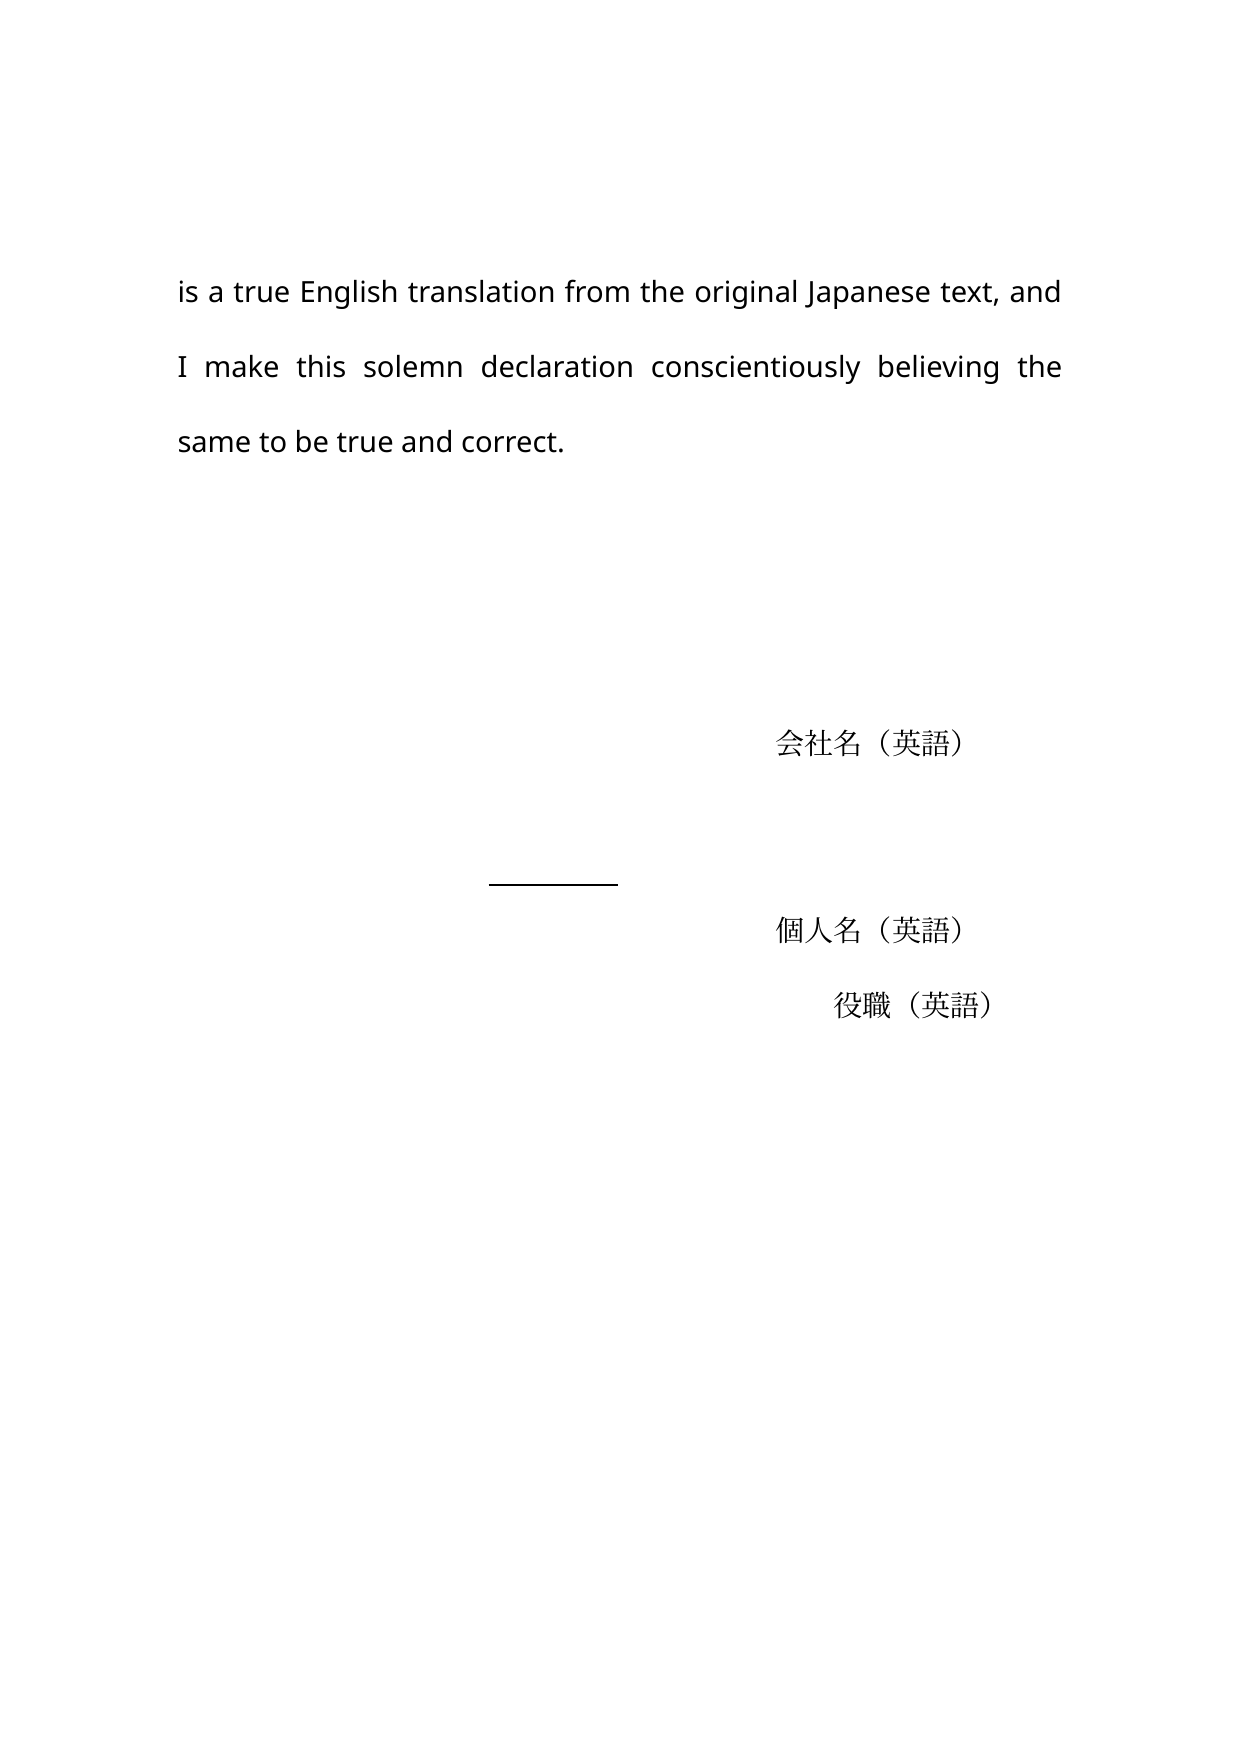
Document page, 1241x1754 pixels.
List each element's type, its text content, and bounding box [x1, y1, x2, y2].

text 役職（英語） [177, 967, 1063, 1042]
text 個人名（英語） [177, 892, 1063, 967]
text is a true English translation from the original Japanese text, and I make this solemn declaration conscientiously believing the same to be true and correct. [177, 254, 1063, 479]
text 会社名（英語） [177, 704, 1063, 779]
